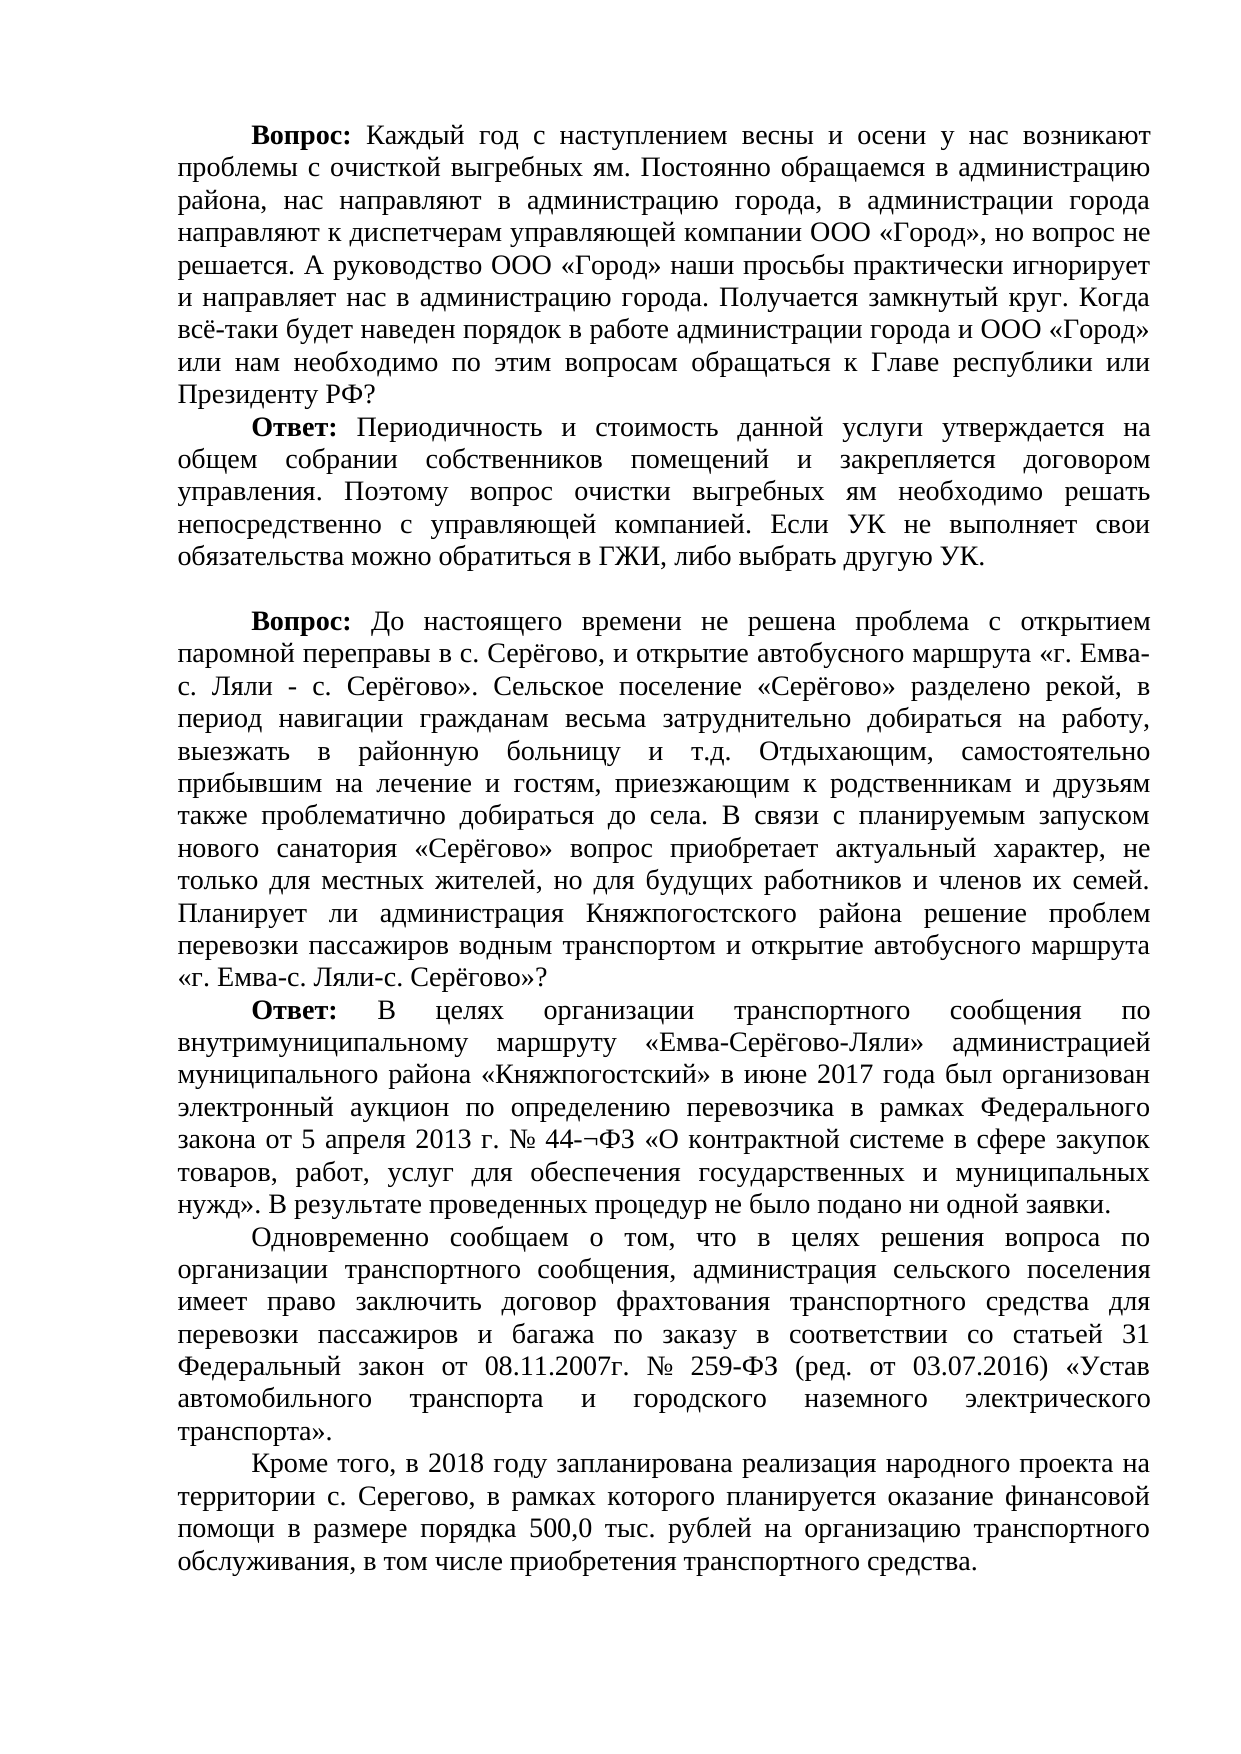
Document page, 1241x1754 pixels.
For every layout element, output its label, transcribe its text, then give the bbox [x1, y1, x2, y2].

text Вопрос: Каждый год с наступлением весны и осени у нас возникают проблемы с очисткой выгребных ям. Постоянно обращаемся в администрацию района, нас направляют в администрацию города, в администрации города направляют к диспетчерам управляющей компании ООО «Город», но вопрос не решается. А руководство ООО «Город» наши просьбы практически игнорирует и направляет нас в администрацию города. Получается замкнутый круг. Когда всё-таки будет наведен порядок в работе администрации города и ООО «Город» или нам необходимо по этим вопросам обращаться к Главе республики или Президенту РФ? [177, 118, 1152, 410]
text Кроме того, в 2018 году запланирована реализация народного проекта на территории с. Серегово, в рамках которого планируется оказание финансовой помощи в размере порядка 500,0 тыс. рублей на организацию транспортного обслуживания, в том числе приобретения транспортного средства. [177, 1446, 1152, 1576]
text Ответ: В целях организации транспортного сообщения по внутримуниципальному маршруту «Емва-Серёгово-Ляли» администрацией муниципального района «Княжпогостский» в июне 2017 года был организован электронный аукцион по определению перевозчика в рамках Федерального закона от 5 апреля 2013 г. № 44-¬ФЗ «О контрактной системе в сфере закупок товаров, работ, услуг для обеспечения государственных и муниципальных нужд». В результате проведенных процедур не было подано ни одной заявки. [177, 993, 1152, 1219]
text Одновременно сообщаем о том, что в целях решения вопроса по организации транспортного сообщения, администрация сельского поселения имеет право заключить договор фрахтования транспортного средства для перевозки пассажиров и багажа по заказу в соответствии со статьей 31 Федеральный закон от 08.11.2007г. № 259-ФЗ (ред. от 03.07.2016) «Устав автомобильного транспорта и городского наземного электрического транспорта». [177, 1219, 1152, 1446]
text Вопрос: До настоящего времени не решена проблема с открытием паромной переправы в с. Серёгово, и открытие автобусного маршрута «г. Емва-с. Ляли - с. Серёгово». Сельское поселение «Серёгово» разделено рекой, в период навигации гражданам весьма затруднительно добираться на работу, выезжать в районную больницу и т.д. Отдыхающим, самостоятельно прибывшим на лечение и гостям, приезжающим к родственникам и друзьям также проблематично добираться до села. В связи с планируемым запуском нового санатория «Серёгово» вопрос приобретает актуальный характер, не только для местных жителей, но для будущих работников и членов их семей. Планирует ли администрация Княжпогостского района решение проблем перевозки пассажиров водным транспортом и открытие автобусного маршрута «г. Емва-с. Ляли-с. Серёгово»? [177, 604, 1152, 993]
text Ответ: Периодичность и стоимость данной услуги утверждается на общем собрании собственников помещений и закрепляется договором управления. Поэтому вопрос очистки выгребных ям необходимо решать непосредственно с управляющей компанией. Если УК не выполняет свои обязательства можно обратиться в ГЖИ, либо выбрать другую УК. [177, 410, 1152, 572]
